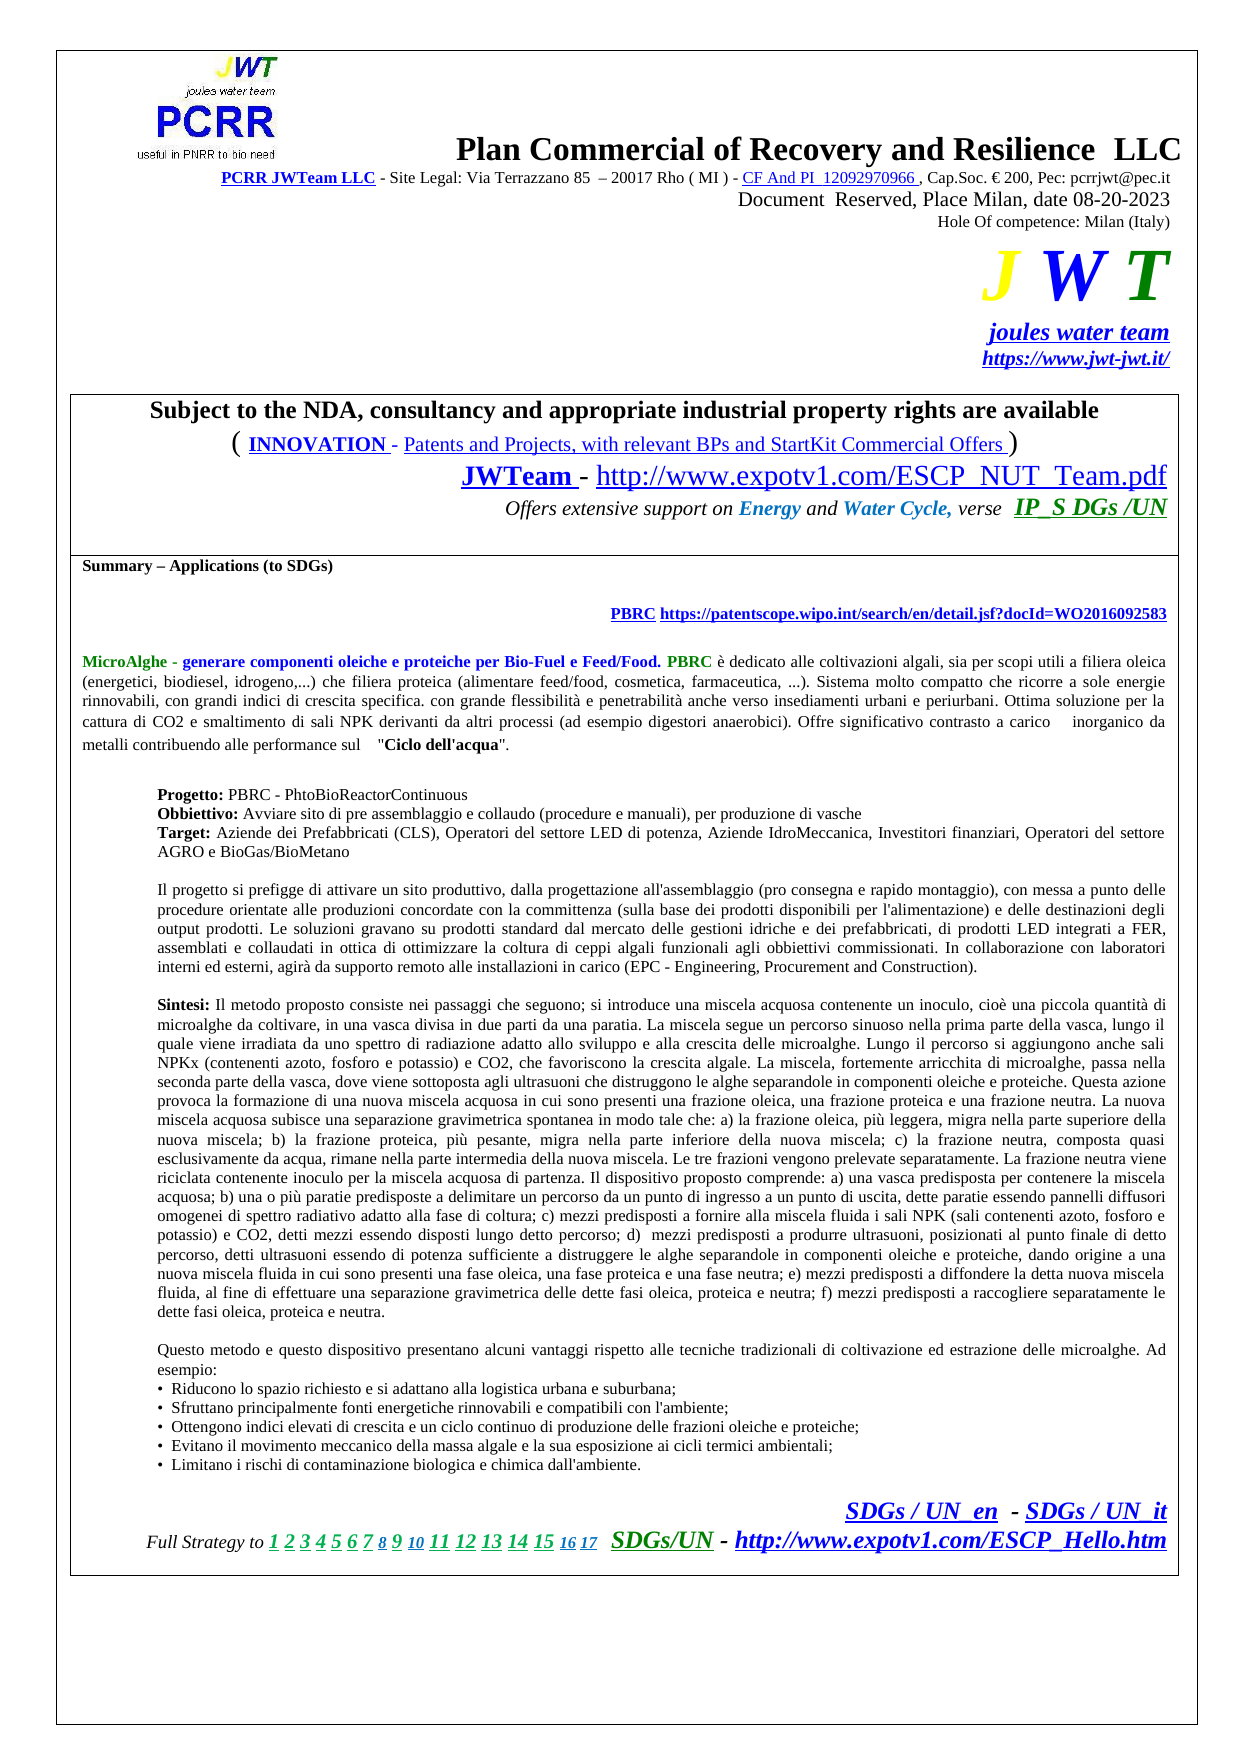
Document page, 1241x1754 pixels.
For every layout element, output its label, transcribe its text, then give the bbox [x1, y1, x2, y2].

text PCRR JWTeam LLC - Site Legal: Via Terrazzano 85 – 20017 Rho ( MI ) - CF And PI 12092970966 , Cap.Soc. € 200, Pec: pcrrjwt@pec.it [71, 169, 1170, 188]
table_header Subject to the NDA, consultancy and appropriate industrial property rights are available ( INNOVATION - Patents and Projects, with relevant BPs and StartKit Commercial Offers ) JWTeam - http://www.expotv1.com/ESCP_NUT_Team.pdf Offers extensive support on Energy and Water Cycle, verse IP_S DGs /UN [71, 395, 1178, 554]
picture [136, 53, 278, 159]
text https://www.jwt-jwt.it/ [982, 346, 1182, 370]
subtitle Plan Commercial of Recovery and Resilience LLC [399, 126, 1182, 169]
table_cell Summary – Applications (to SDGs) PBRC https://patentscope.wipo.int/search/en/detail.jsf?docId=WO2016092583 MicroAlghe - generare componenti oleiche e proteiche per Bio-Fuel e Feed/Food. PBRC è dedicato alle coltivazioni algali, sia per scopi utili a filiera oleica (energetici, biodiesel, idrogeno,...) che filiera proteica (alimentare feed/food, cosmetica, farmaceutica, ...). Sistema molto compatto che ricorre a sole energie rinnovabili, con grandi indici di crescita specifica. con grande flessibilità e penetrabilità anche verso insediamenti urbani e periurbani. Ottima soluzione per la cattura di CO2 e smaltimento di sali NPK derivanti da altri processi (ad esempio digestori anaerobici). Offre significativo contrasto a carico inorganico da metalli contribuendo alle performance sul "Ciclo dell'acqua". Progetto: PBRC - PhtoBioReactorContinuous Obbiettivo: Avviare sito di pre assemblaggio e collaudo (procedure e manuali), per produzione di vasche Target: Aziende dei Prefabbricati (CLS), Operatori del settore LED di potenza, Aziende IdroMeccanica, Investitori finanziari, Operatori del settore AGRO e BioGas/BioMetano Il progetto si prefigge di attivare un sito produttivo, dalla progettazione all'assemblaggio (pro consegna e rapido montaggio), con messa a punto delle procedure orientate alle produzioni concordate con la committenza (sulla base dei prodotti disponibili per l'alimentazione) e delle destinazioni degli output prodotti. Le soluzioni gravano su prodotti standard dal mercato delle gestioni idriche e dei prefabbricati, di prodotti LED integrati a FER, assemblati e collaudati in ottica di ottimizzare la coltura di ceppi algali funzionali agli obbiettivi commissionati. In collaborazione con laboratori interni ed esterni, agirà da supporto remoto alle installazioni in carico (EPC - Engineering, Procurement and Construction). Sintesi: Il metodo proposto consiste nei passaggi che seguono; si introduce una miscela acquosa contenente un inoculo, cioè una piccola quantità di microalghe da coltivare, in una vasca divisa in due parti da una paratia. La miscela segue un percorso sinuoso nella prima parte della vasca, lungo il quale viene irradiata da uno spettro di radiazione adatto allo sviluppo e alla crescita delle microalghe. Lungo il percorso si aggiungono anche sali NPKx (contenenti azoto, fosforo e potassio) e CO2, che favoriscono la crescita algale. La miscela, fortemente arricchita di microalghe, passa nella seconda parte della vasca, dove viene sottoposta agli ultrasuoni che distruggono le alghe separandole in componenti oleiche e proteiche. Questa azione provoca la formazione di una nuova miscela acquosa in cui sono presenti una frazione oleica, una frazione proteica e una frazione neutra. La nuova miscela acquosa subisce una separazione gravimetrica spontanea in modo tale che: a) la frazione oleica, più leggera, migra nella parte superiore della nuova miscela; b) la frazione proteica, più pesante, migra nella parte inferiore della nuova miscela; c) la frazione neutra, composta quasi esclusivamente da acqua, rimane nella parte intermedia della nuova miscela. Le tre frazioni vengono prelevate separatamente. La frazione neutra viene riciclata contenente inoculo per la miscela acquosa di partenza. Il dispositivo proposto comprende: a) una vasca predisposta per contenere la miscela acquosa; b) una o più paratie predisposte a delimitare un percorso da un punto di ingresso a un punto di uscita, dette paratie essendo pannelli diffusori omogenei di spettro radiativo adatto alla fase di coltura; c) mezzi predisposti a fornire alla miscela fluida i sali NPK (sali contenenti azoto, fosforo e potassio) e CO2, detti mezzi essendo disposti lungo detto percorso; d) mezzi predisposti a produrre ultrasuoni, posizionati al punto finale di detto percorso, detti ultrasuoni essendo di potenza sufficiente a distruggere le alghe separandole in componenti oleiche e proteiche, dando origine a una nuova miscela fluida in cui sono presenti una fase oleica, una fase proteica e una fase neutra; e) mezzi predisposti a diffondere la detta nuova miscela fluida, al fine di effettuare una separazione gravimetrica delle dette fasi oleica, proteica e neutra; f) mezzi predisposti a raccogliere separatamente le dette fasi oleica, proteica e neutra. Questo metodo e questo dispositivo presentano alcuni vantaggi rispetto alle tecniche tradizionali di coltivazione ed estrazione delle microalghe. Ad esempio: • Riducono lo spazio richiesto e si adattano alla logistica urbana e suburbana; • Sfruttano principalmente fonti energetiche rinnovabili e compatibili con l'ambiente; • Ottengono indici elevati di crescita e un ciclo continuo di produzione delle frazioni oleiche e proteiche; • Evitano il movimento meccanico della massa algale e la sua esposizione ai cicli termici ambientali; • Limitano i rischi di contaminazione biologica e chimica dall'ambiente. SDGs / UN_en - SDGs / UN_it Full Strategy to 1 2 3 4 5 6 7 8 9 10 11 12 13 14 15 16 17 SDGs/UN - http://www.expotv1.com/ESCP_Hello.htm [71, 556, 1178, 1575]
text Hole Of competence: Milan (Italy) [71, 212, 1170, 231]
subtitle Document Reserved, Place Milan, date 08-20-2023 [71, 188, 1170, 212]
subtitle J W T [982, 231, 1182, 317]
subtitle joules water team [989, 317, 1182, 346]
